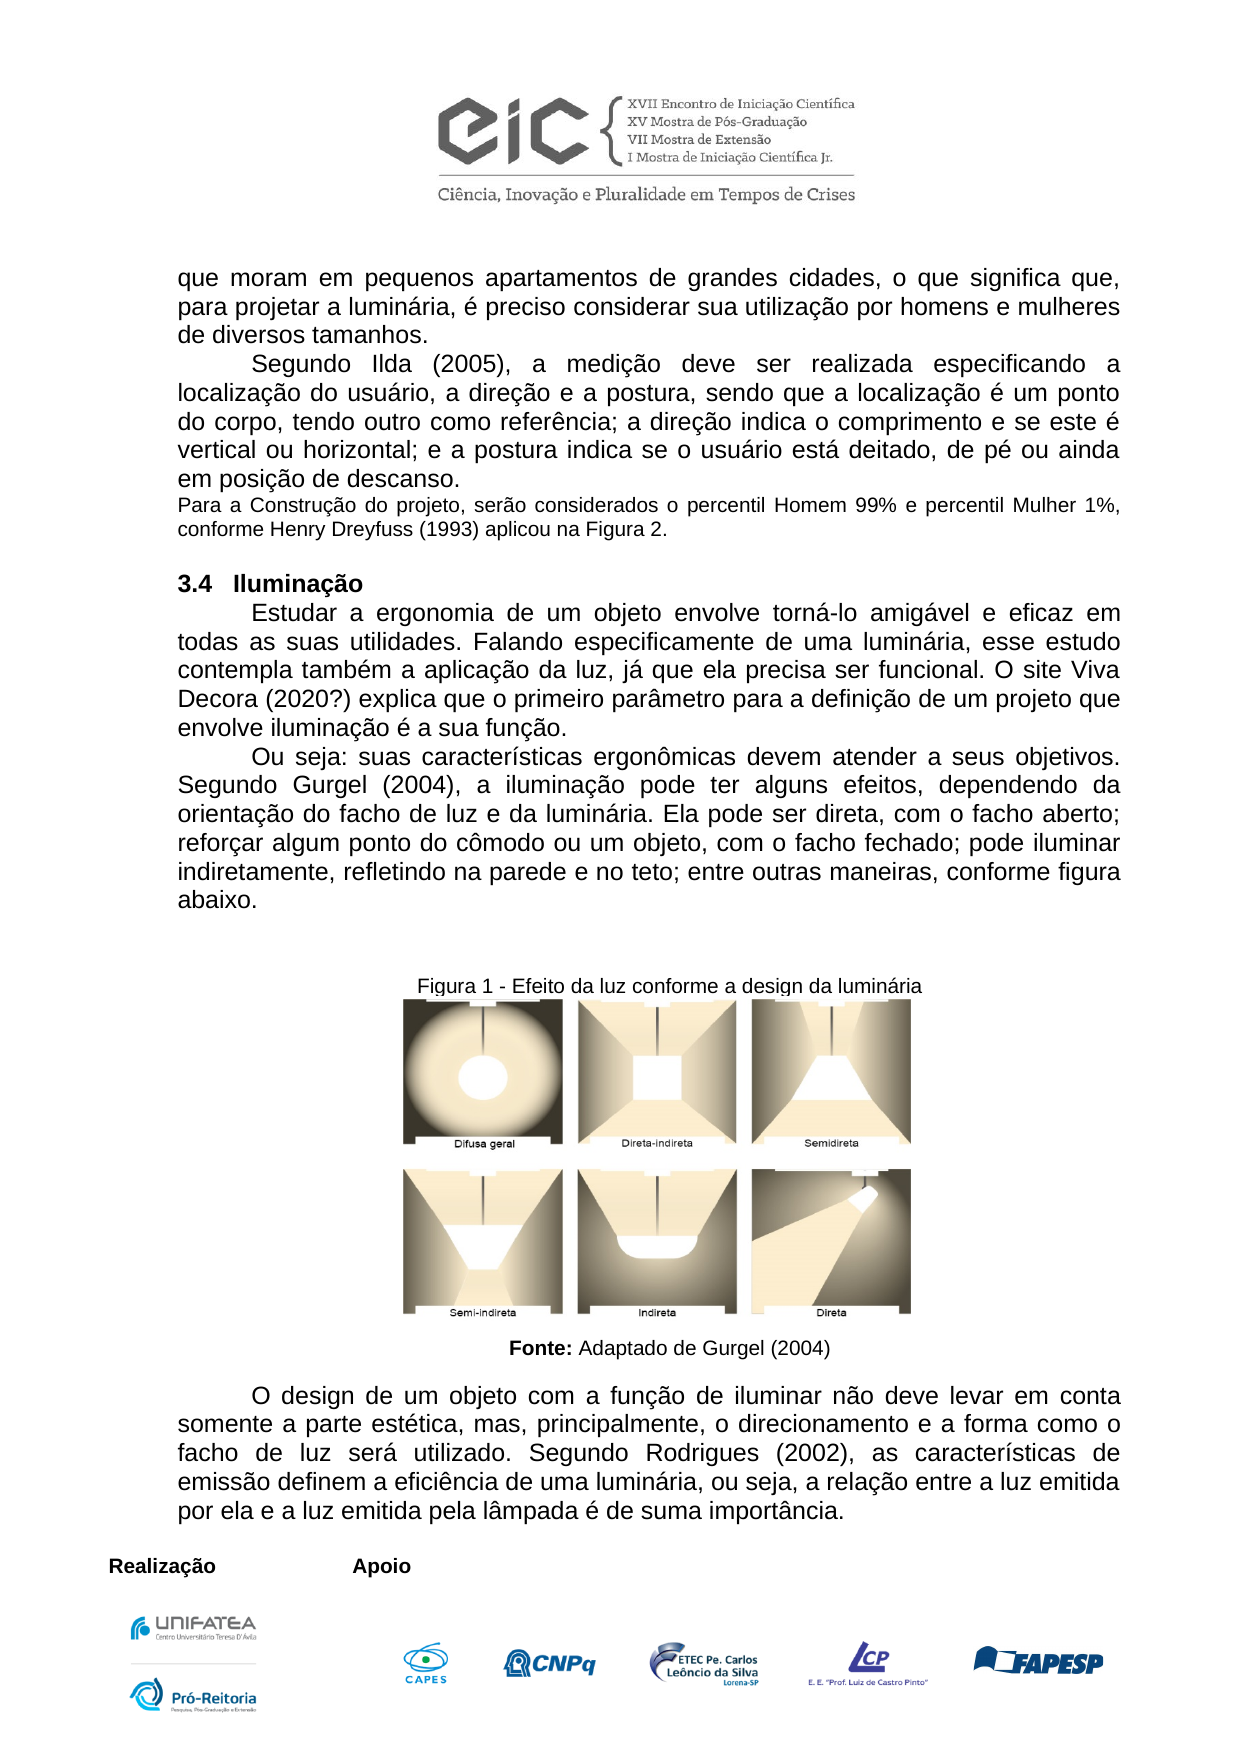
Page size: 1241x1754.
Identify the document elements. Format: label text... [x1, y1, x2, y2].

picture [67, 1586, 290, 1744]
text Segundo Ilda (2005), a medição deve ser realizada especificando a localização do usuário, a direção e a postura, sendo que a localização é um ponto do corpo, tendo outro como referência; a direção indica o comprimento e se este é vertical ou horizontal; e a postura indica se o usuário está deitado, de pé ou ainda em posição de descanso. [177, 349, 1122, 493]
text O design de um objeto com a função de iluminar não deve levar em conta somente a parte estética, mas, principalmente, o direcionamento e a forma como o facho de luz será utilizado. Segundo Rodrigues (2002), as características de emissão definem a eficiência de uma luminária, ou seja, a relação entre a luz emitida por ela e a luz emitida pela lâmpada é de suma importância. [177, 1381, 1122, 1524]
text Estudar a ergonomia de um objeto envolve torná-lo amigável e eficaz em todas as suas utilidades. Falando especificamente de uma luminária, esse estudo contempla também a aplicação da luz, já que ela precisa ser funcional. O site Viva Decora (2020?) explica que o primeiro parâmetro para a definição de um projeto que envolve iluminação é a sua função. [177, 598, 1122, 742]
picture [177, 75, 1123, 224]
picture [403, 999, 911, 1321]
text Ou seja: suas características ergonômicas devem atender a seus objetivos. Segundo Gurgel (2004), a iluminação pode ter alguns efeitos, dependendo da orientação do facho de luz e da luminária. Ela pode ser direta, com o facho aberto; reforçar algum ponto do cômodo ou um objeto, com o facho fechado; pode iluminar indiretamente, refletindo na parede e no teto; entre outras maneiras, conforme figura abaixo. [177, 742, 1122, 914]
subtitle 3.4 Iluminação [177, 569, 1122, 598]
picture [384, 1584, 1104, 1742]
text Para a Construção do projeto, serão considerados o percentil Homem 99% e percentil Mulher 1%, conforme Henry Dreyfuss (1993) aplicou na Figura 2. [177, 493, 1122, 541]
